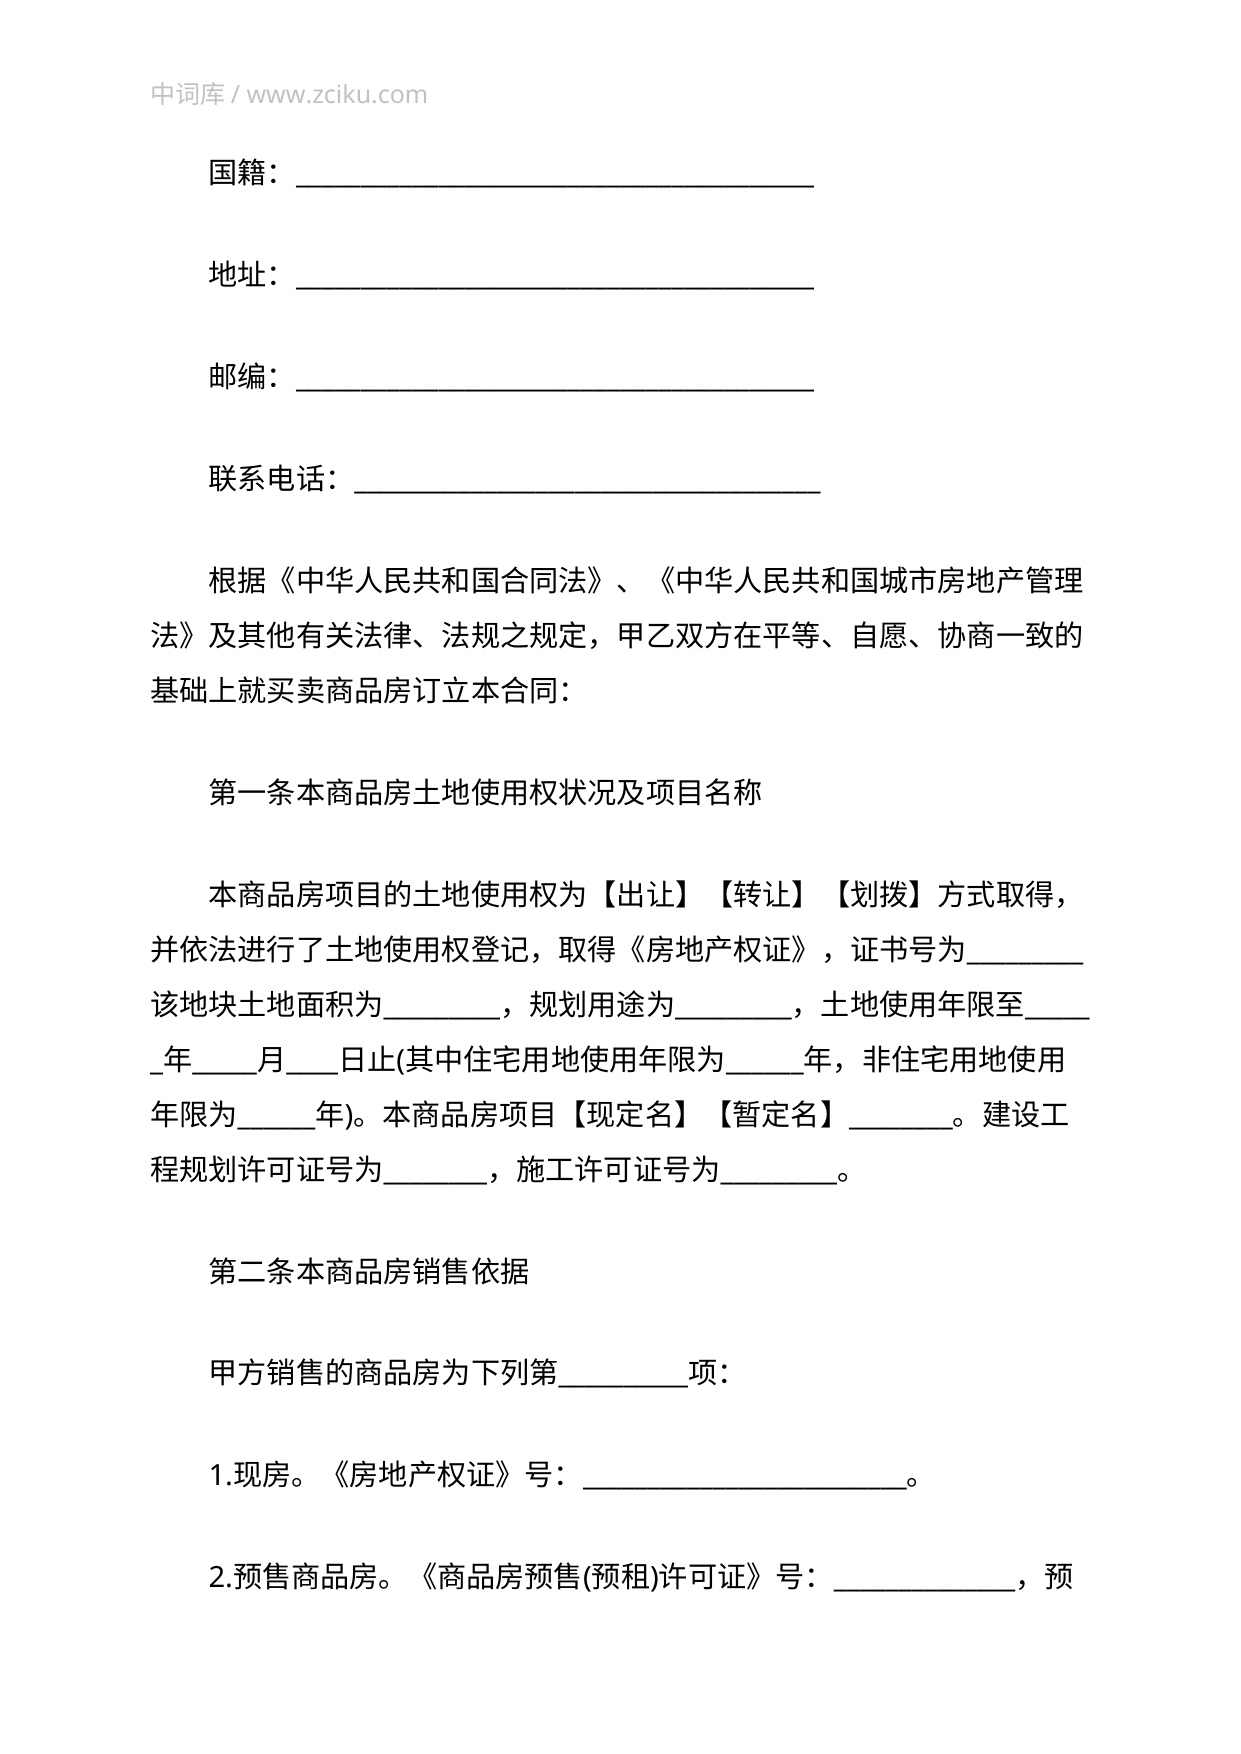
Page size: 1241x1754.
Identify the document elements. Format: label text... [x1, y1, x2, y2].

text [150, 456, 1090, 498]
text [150, 1554, 1090, 1596]
text 本商品房项目的土地使用权为【出让】【转让】【划拨】方式取得，并依法进行了土地使用权登记，取得《房地产权证》，证书号为_________该地块土地面积为_________，规划用途为_________，土地使用年限至______年_____月____日止(其中住宅用地使用年限为______年，非住宅用地使用年限为______年)。本商品房项目【现定名】【暂定名】________。建设工程规划许可证号为________，施工许可证号为_________。 [150, 871, 1090, 1188]
text 1.现房。《房地产权证》号：_________________________。 [150, 1452, 1090, 1494]
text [150, 354, 1090, 396]
text 第一条本商品房土地使用权状况及项目名称 [150, 769, 1090, 812]
text 甲方销售的商品房为下列第__________项： [150, 1350, 1090, 1392]
text 根据《中华人民共和国合同法》、《中华人民共和国城市房地产管理法》及其他有关法律、法规之规定，甲乙双方在平等、自愿、协商一致的基础上就买卖商品房订立本合同： [150, 558, 1090, 710]
text 国籍：________________________________________ [150, 150, 1090, 192]
text 地址：________________________________________ [150, 252, 1090, 294]
text 第二条本商品房销售依据 [150, 1248, 1090, 1290]
